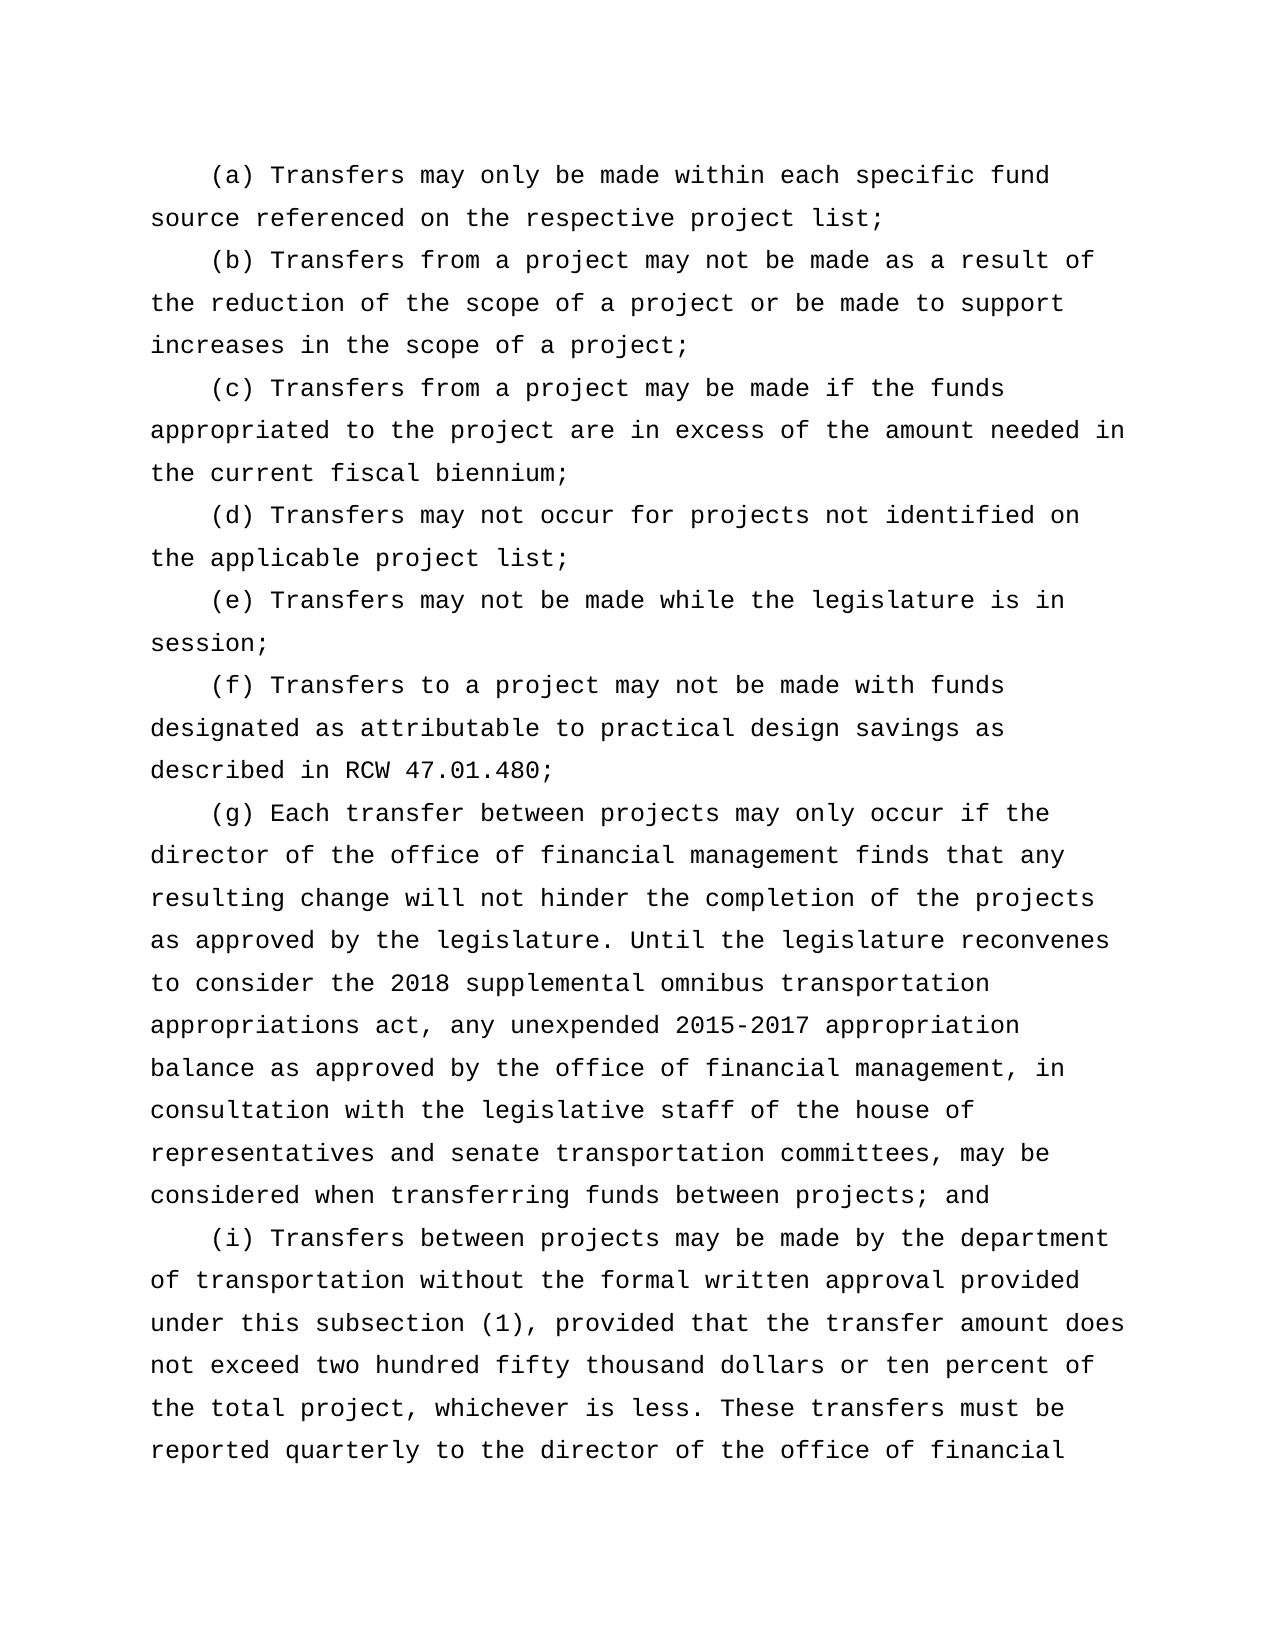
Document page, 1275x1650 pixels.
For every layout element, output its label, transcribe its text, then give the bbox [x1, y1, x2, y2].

text (g) Each transfer between projects may only occur if the director of the office of financial management finds that any resulting change will not hinder the completion of the projects as approved by the legislature. Until the legislature reconvenes to consider the 2018 supplemental omnibus transportation appropriations act, any unexpended 2015-2017 appropriation balance as approved by the office of financial management, in consultation with the legislative staff of the house of representatives and senate transportation committees, may be considered when transferring funds between projects; and [150, 787, 1125, 1212]
text (d) Transfers may not occur for projects not identified on the applicable project list; [150, 490, 1125, 575]
text (e) Transfers may not be made while the legislature is in session; [150, 575, 1125, 660]
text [150, 1212, 1125, 1467]
text (c) Transfers from a project may be made if the funds appropriated to the project are in excess of the amount needed in the current fiscal biennium; [150, 362, 1125, 490]
text (f) Transfers to a project may not be made with funds designated as attributable to practical design savings as described in RCW 47.01.480; [150, 660, 1125, 787]
text (a) Transfers may only be made within each specific fund source referenced on the respective project list; [150, 150, 1125, 235]
text (b) Transfers from a project may not be made as a result of the reduction of the scope of a project or be made to support increases in the scope of a project; [150, 235, 1125, 362]
